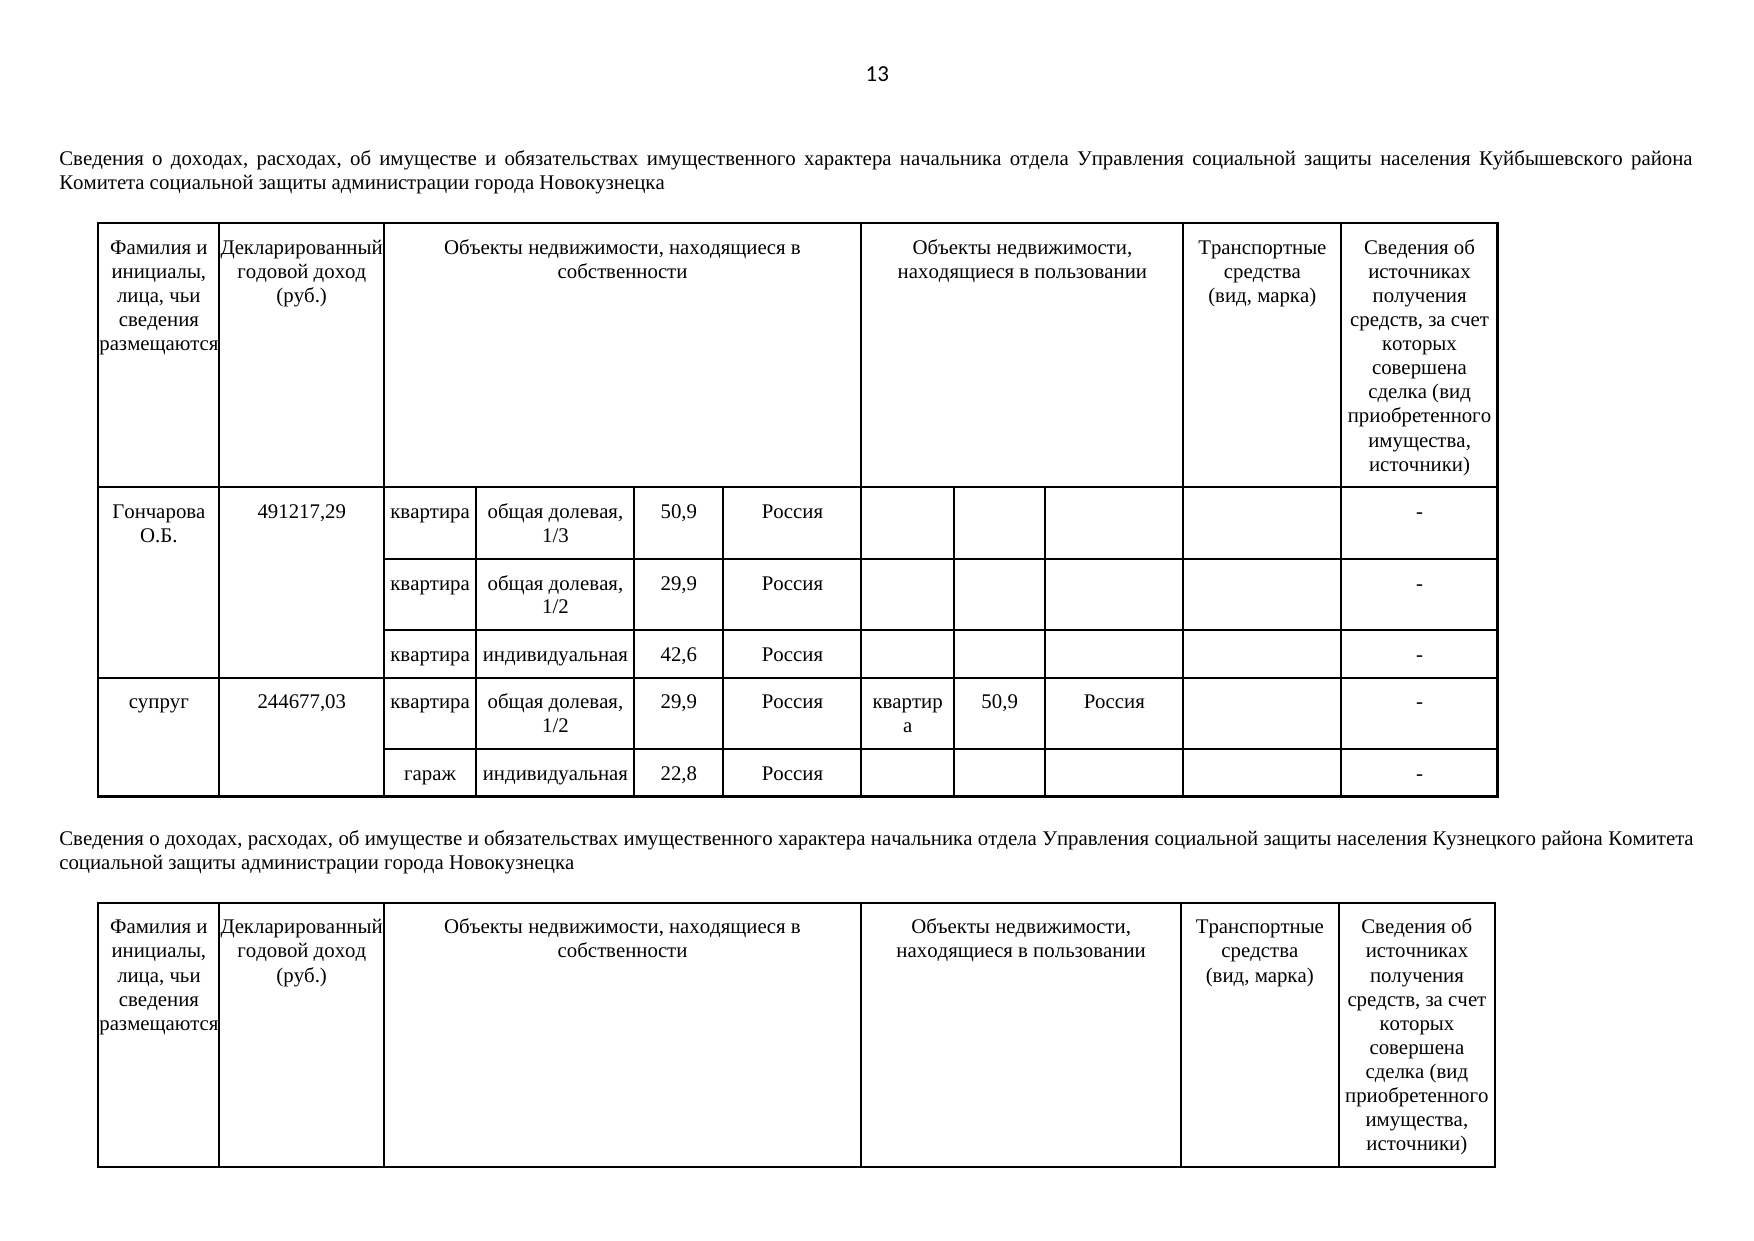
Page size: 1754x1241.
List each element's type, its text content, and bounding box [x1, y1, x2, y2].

table_cell общая долевая, 1/2 [477, 560, 633, 629]
table_cell - [1342, 488, 1496, 558]
table_cell Россия [724, 679, 860, 748]
table_cell [955, 750, 1044, 795]
table_cell [955, 488, 1044, 558]
table_cell квартира [385, 631, 475, 677]
table_header Транспортные средства (вид, марка) [1182, 904, 1338, 1166]
table_cell [1184, 631, 1340, 677]
table_cell общая долевая, 1/2 [477, 679, 633, 748]
table_cell 29,9 [635, 560, 722, 629]
table_cell 244677,03 [220, 679, 383, 795]
table_cell квартира [385, 488, 475, 558]
table_header Сведения об источниках получения средств, за счет которых совершена сделка (вид приобретенного имущества, источники) [1342, 224, 1496, 486]
table_cell [862, 750, 953, 795]
table_cell квартира [385, 560, 475, 629]
table_cell - [1342, 631, 1496, 677]
table_cell индивидуальная [477, 750, 633, 795]
table_cell Россия [724, 631, 860, 677]
table_cell Россия [1046, 679, 1182, 748]
table_header Фамилия и инициалы, лица, чьи сведения размещаются [99, 224, 218, 486]
table_cell [1184, 560, 1340, 629]
table_cell [862, 488, 953, 558]
table_cell - [1342, 750, 1496, 795]
table_cell [955, 631, 1044, 677]
table_cell индивидуальная [477, 631, 633, 677]
table_cell 42,6 [635, 631, 722, 677]
table_cell - [1342, 560, 1496, 629]
table_cell [862, 560, 953, 629]
table_cell Россия [724, 488, 860, 558]
table_cell 491217,29 [220, 488, 383, 677]
table_cell [1046, 631, 1182, 677]
table_cell [1046, 750, 1182, 795]
table_cell 50,9 [635, 488, 722, 558]
table_cell Россия [724, 560, 860, 629]
table_cell квартира [385, 679, 475, 748]
table_header Фамилия и инициалы, лица, чьи сведения размещаются [99, 904, 218, 1166]
table_header Объекты недвижимости, находящиеся в пользовании [862, 224, 1182, 486]
table_cell [1046, 560, 1182, 629]
table_cell 22,8 [635, 750, 722, 795]
table_header Декларированный годовой доход (руб.) [220, 904, 383, 1166]
table_cell 50,9 [955, 679, 1044, 748]
table_cell квартира [862, 679, 953, 748]
table_cell - [1342, 679, 1496, 748]
table_cell 29,9 [635, 679, 722, 748]
table_header Объекты недвижимости, находящиеся в собственности [385, 224, 860, 486]
table_cell [862, 631, 953, 677]
table_cell [1046, 488, 1182, 558]
table_header Объекты недвижимости, находящиеся в пользовании [862, 904, 1180, 1166]
table_header Объекты недвижимости, находящиеся в собственности [385, 904, 860, 1166]
table_cell Россия [724, 750, 860, 795]
table_header Декларированный годовой доход (руб.) [220, 224, 383, 486]
table_cell [1184, 750, 1340, 795]
table_cell [1184, 488, 1340, 558]
table_header Транспортные средства (вид, марка) [1184, 224, 1340, 486]
table_cell [955, 560, 1044, 629]
table_cell гараж [385, 750, 475, 795]
table_cell общая долевая, 1/3 [477, 488, 633, 558]
table_cell супруг [99, 679, 218, 795]
table_cell [1184, 679, 1340, 748]
text Сведения о доходах, расходах, об имуществе и обязательствах имущественного характера начальника отдела Управления социальной защиты населения Куйбышевского района Комитета социальной защиты администрации города Новокузнецка [59, 146, 1695, 194]
table_header Сведения об источниках получения средств, за счет которых совершена сделка (вид приобретенного имущества, источники) [1340, 904, 1494, 1166]
table_cell Гончарова О.Б. [99, 488, 218, 677]
